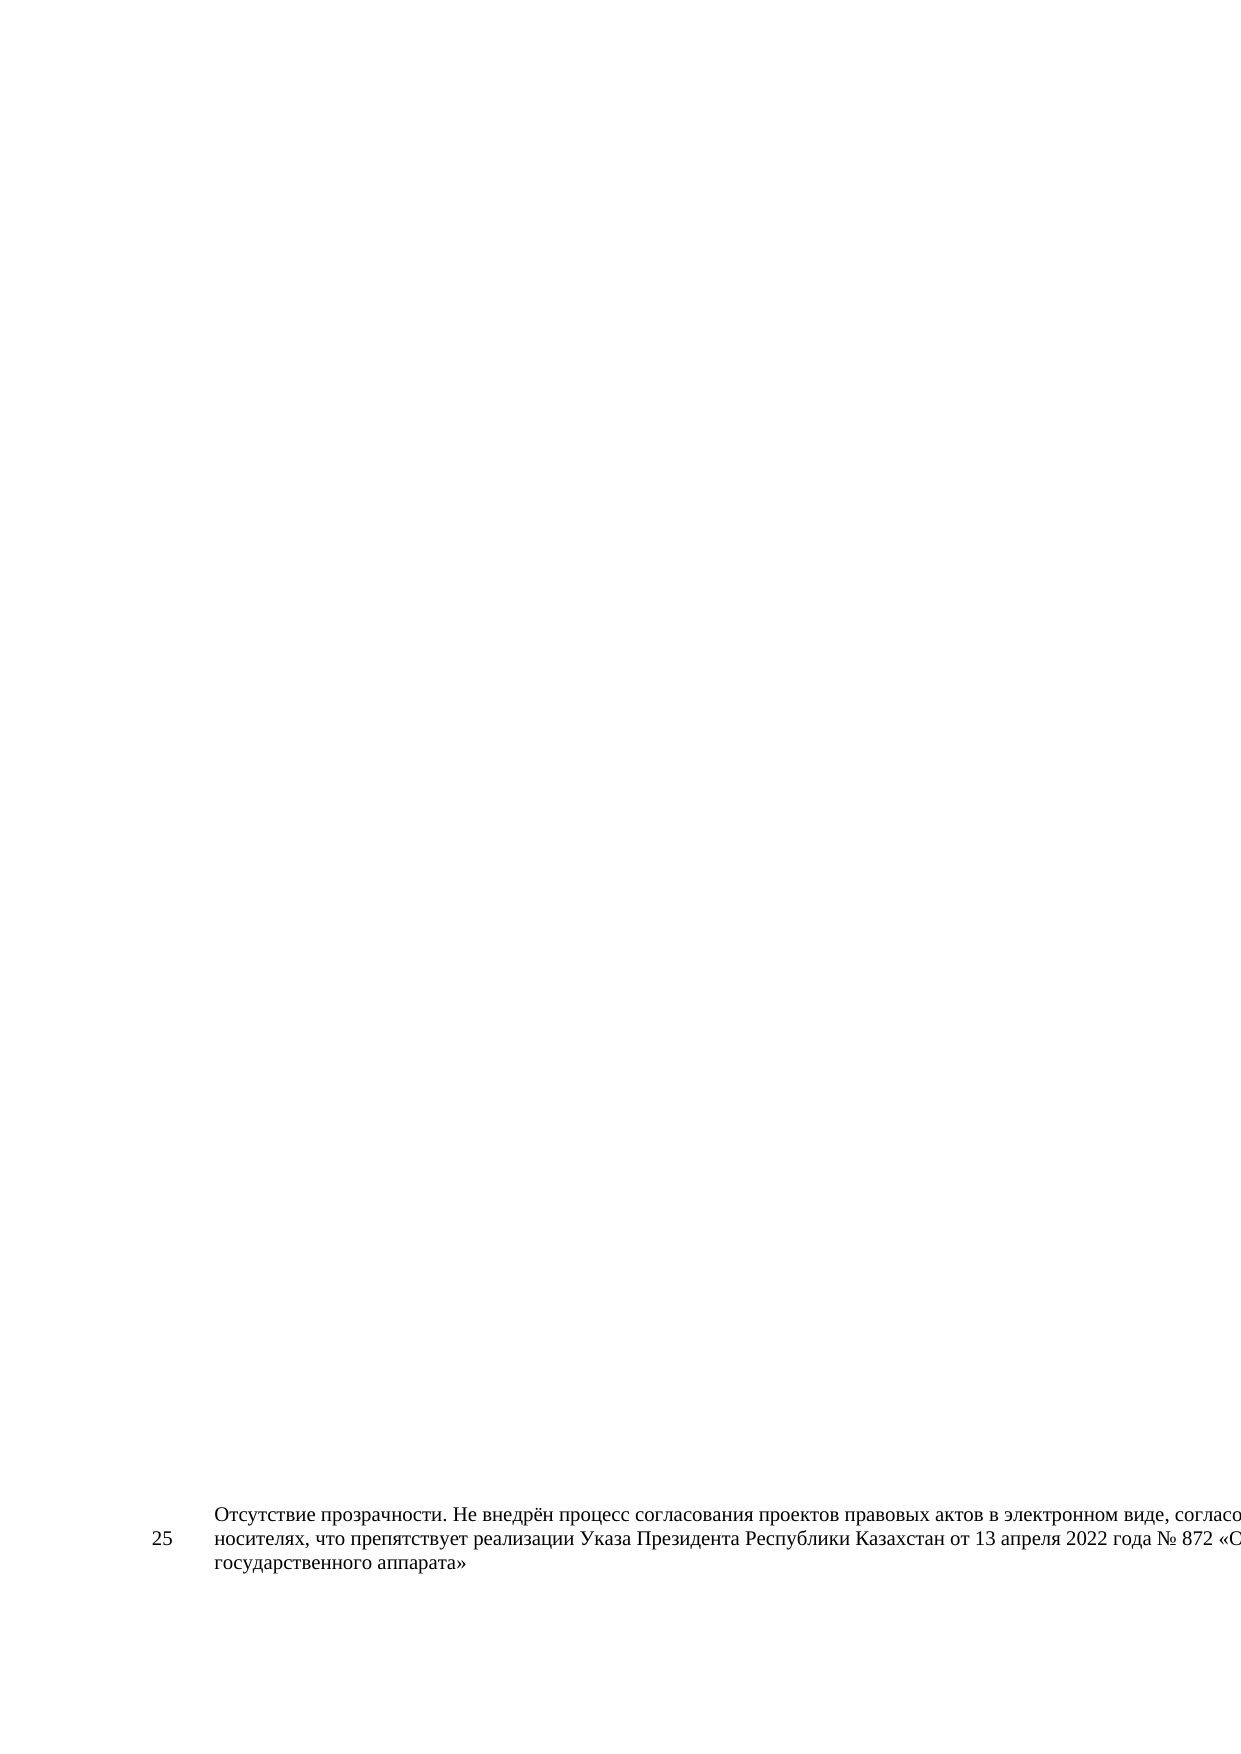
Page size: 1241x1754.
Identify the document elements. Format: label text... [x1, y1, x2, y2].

table_cell 25 [150, 150, 213, 1604]
